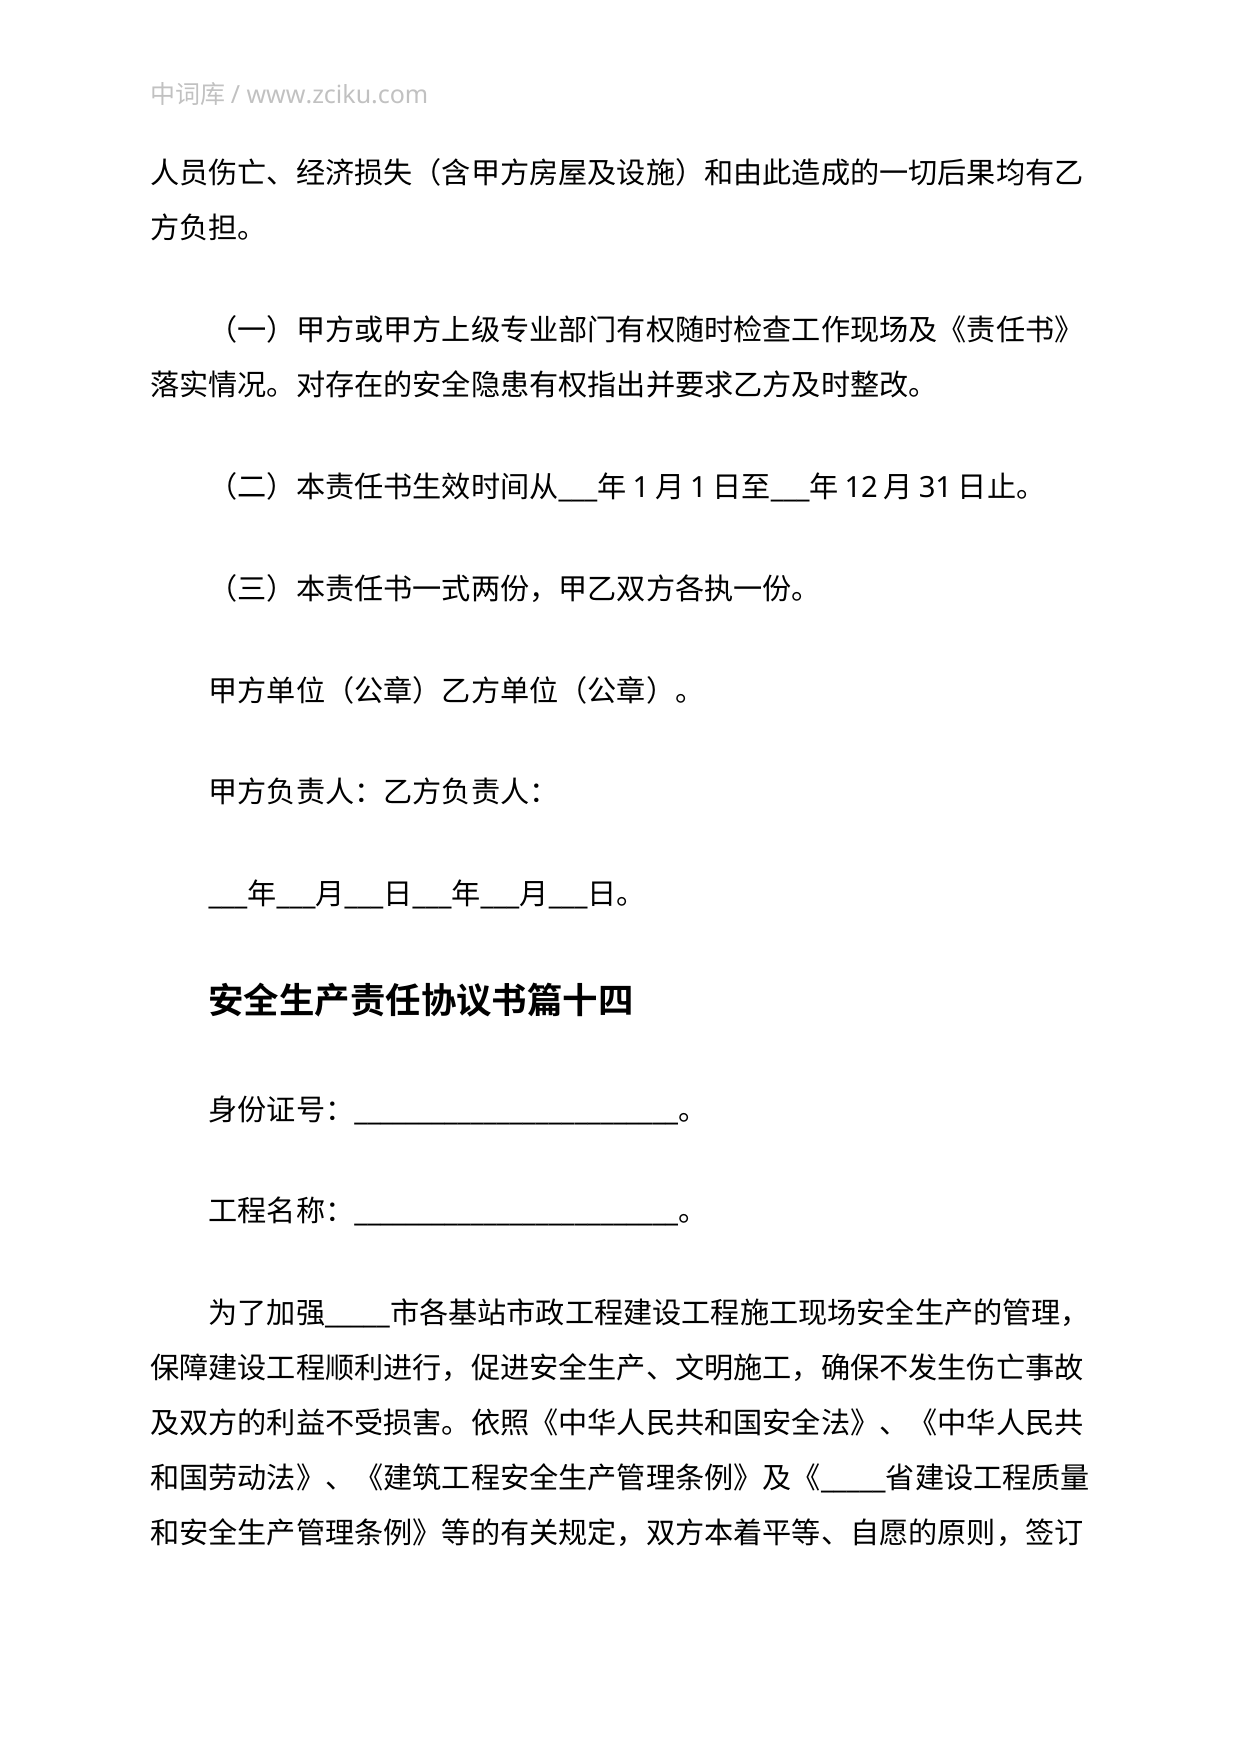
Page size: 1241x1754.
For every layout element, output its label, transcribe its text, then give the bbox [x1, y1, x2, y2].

text 甲方单位（公章）乙方单位（公章）。 [150, 667, 1090, 709]
text 工程名称：_________________________。 [150, 1188, 1090, 1230]
text ___年___月___日___年___月___日。 [150, 871, 1090, 913]
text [150, 150, 1090, 247]
text 身份证号：_________________________。 [150, 1086, 1090, 1128]
text （三）本责任书一式两份，甲乙双方各执一份。 [150, 565, 1090, 608]
text 甲方负责人：乙方负责人： [150, 769, 1090, 811]
text （二）本责任书生效时间从___年1月1日至___年12月31日止。 [150, 463, 1090, 506]
text 安全生产责任协议书篇十四 [150, 973, 1090, 1024]
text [150, 1290, 1090, 1552]
text （一）甲方或甲方上级专业部门有权随时检查工作现场及《责任书》落实情况。对存在的安全隐患有权指出并要求乙方及时整改。 [150, 307, 1090, 404]
